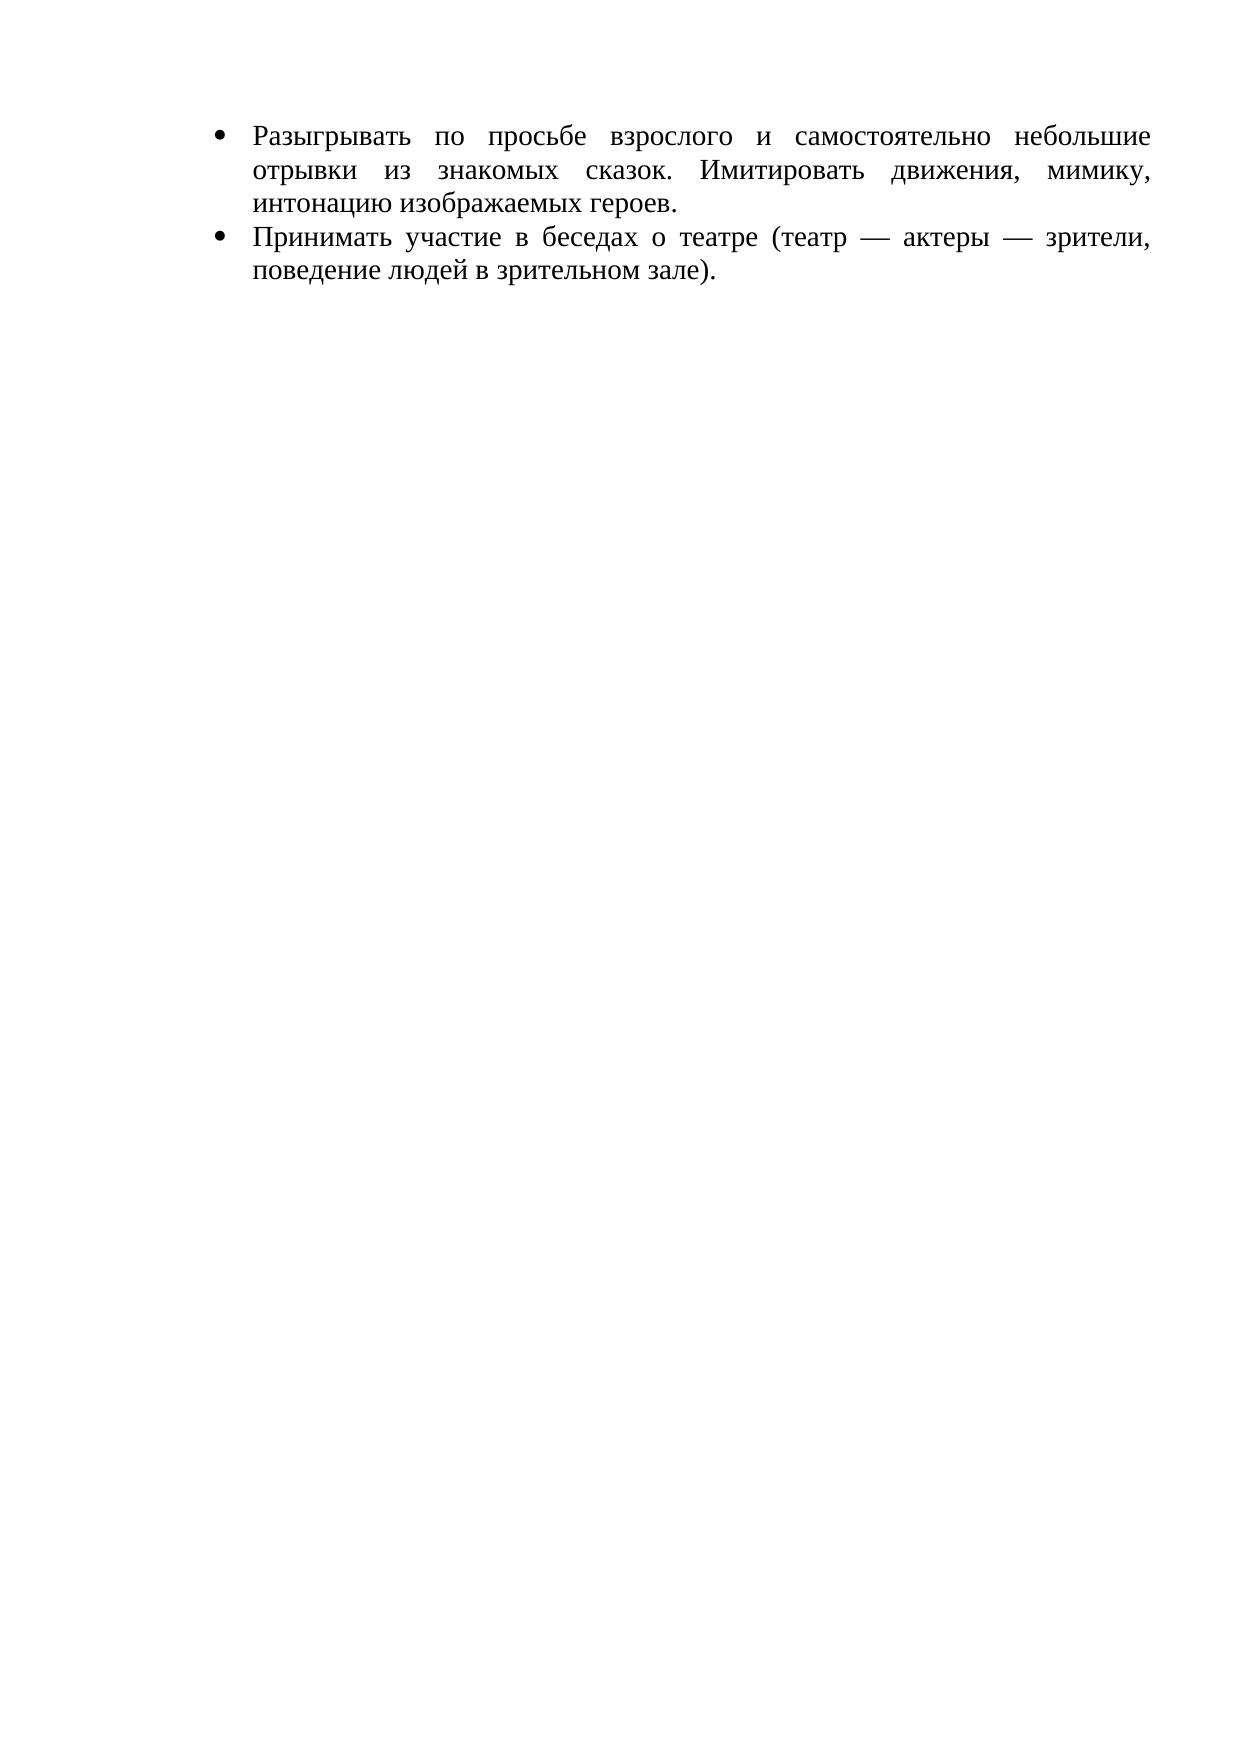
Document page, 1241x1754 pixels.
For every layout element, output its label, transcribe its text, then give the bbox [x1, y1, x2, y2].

list Разыгрывать по просьбе взрослого и самостоятельно небольшие отрывки из знакомых сказок. Имитировать движения, мимику, интонацию изображаемых героев. [215, 118, 1152, 219]
list Принимать участие в беседах о театре (театр — актеры — зрители, поведение людей в зрительном зале). [215, 219, 1152, 286]
